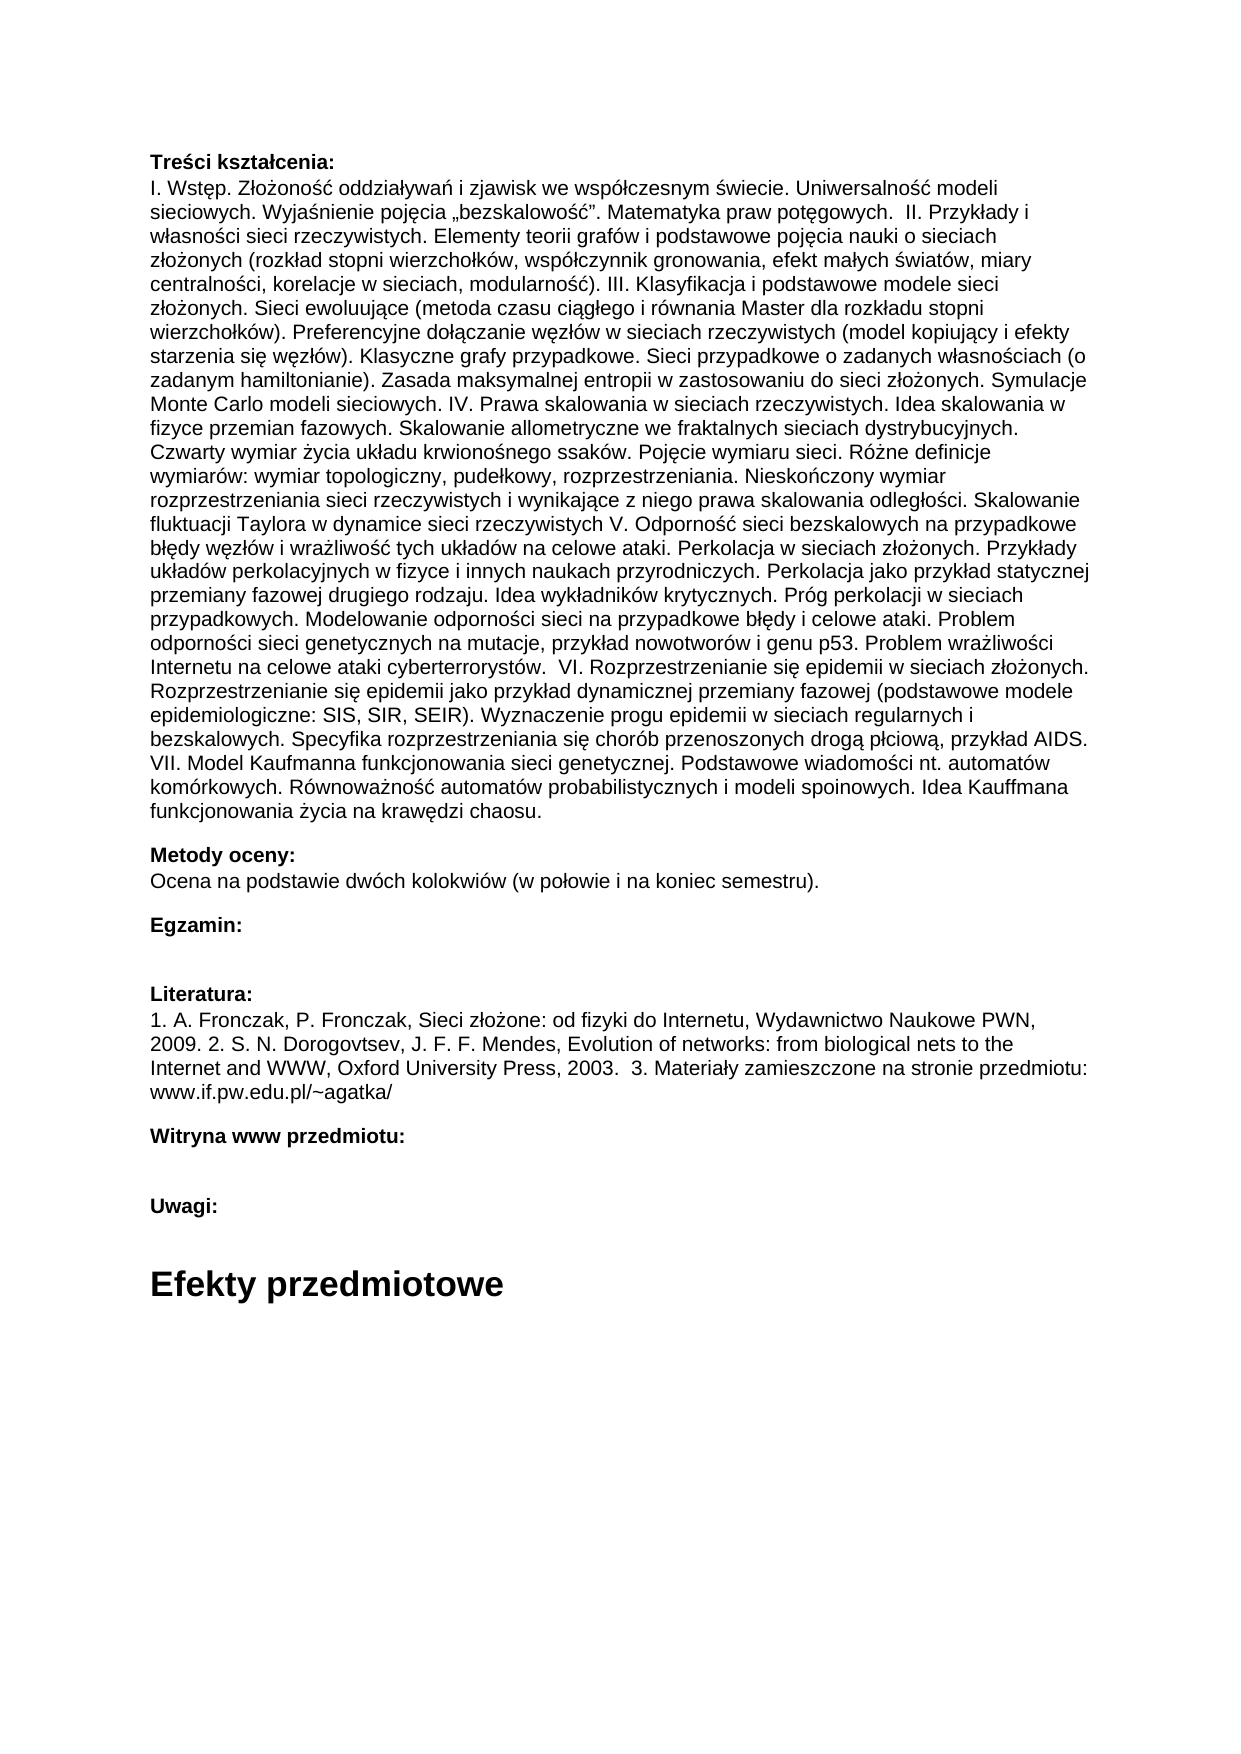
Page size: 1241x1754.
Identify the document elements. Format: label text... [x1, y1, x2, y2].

text Uwagi: [150, 1194, 1090, 1218]
text Ocena na podstawie dwóch kolokwiów (w połowie i na koniec semestru). [150, 869, 1090, 893]
text 1. A. Fronczak, P. Fronczak, Sieci złożone: od fizyki do Internetu, Wydawnictwo Naukowe PWN, 2009. 2. S. N. Dorogovtsev, J. F. F. Mendes, Evolution of networks: from biological nets to the Internet and WWW, Oxford University Press, 2003. 3. Materiały zamieszczone na stronie przedmiotu: www.if.pw.edu.pl/~agatka/ [150, 1008, 1090, 1104]
text I. Wstęp. Złożoność oddziaływań i zjawisk we współczesnym świecie. Uniwersalność modeli sieciowych. Wyjaśnienie pojęcia „bezskalowość”. Matematyka praw potęgowych. II. Przykłady i własności sieci rzeczywistych. Elementy teorii grafów i podstawowe pojęcia nauki o sieciach złożonych (rozkład stopni wierzchołków, współczynnik gronowania, efekt małych światów, miary centralności, korelacje w sieciach, modularność). III. Klasyfikacja i podstawowe modele sieci złożonych. Sieci ewoluujące (metoda czasu ciągłego i równania Master dla rozkładu stopni wierzchołków). Preferencyjne dołączanie węzłów w sieciach rzeczywistych (model kopiujący i efekty starzenia się węzłów). Klasyczne grafy przypadkowe. Sieci przypadkowe o zadanych własnościach (o zadanym hamiltonianie). Zasada maksymalnej entropii w zastosowaniu do sieci złożonych. Symulacje Monte Carlo modeli sieciowych. IV. Prawa skalowania w sieciach rzeczywistych. Idea skalowania w fizyce przemian fazowych. Skalowanie allometryczne we fraktalnych sieciach dystrybucyjnych. Czwarty wymiar życia układu krwionośnego ssaków. Pojęcie wymiaru sieci. Różne definicje wymiarów: wymiar topologiczny, pudełkowy, rozprzestrzeniania. Nieskończony wymiar rozprzestrzeniania sieci rzeczywistych i wynikające z niego prawa skalowania odległości. Skalowanie fluktuacji Taylora w dynamice sieci rzeczywistych V. Odporność sieci bezskalowych na przypadkowe błędy węzłów i wrażliwość tych układów na celowe ataki. Perkolacja w sieciach złożonych. Przykłady układów perkolacyjnych w fizyce i innych naukach przyrodniczych. Perkolacja jako przykład statycznej przemiany fazowej drugiego rodzaju. Idea wykładników krytycznych. Próg perkolacji w sieciach przypadkowych. Modelowanie odporności sieci na przypadkowe błędy i celowe ataki. Problem odporności sieci genetycznych na mutacje, przykład nowotworów i genu p53. Problem wrażliwości Internetu na celowe ataki cyberterrorystów. VI. Rozprzestrzenianie się epidemii w sieciach złożonych. Rozprzestrzenianie się epidemii jako przykład dynamicznej przemiany fazowej (podstawowe modele epidemiologiczne: SIS, SIR, SEIR). Wyznaczenie progu epidemii w sieciach regularnych i bezskalowych. Specyfika rozprzestrzeniania się chorób przenoszonych drogą płciową, przykład AIDS. VII. Model Kaufmanna funkcjonowania sieci genetycznej. Podstawowe wiadomości nt. automatów komórkowych. Równoważność automatów probabilistycznych i modeli spoinowych. Idea Kauffmana funkcjonowania życia na krawędzi chaosu. [150, 176, 1090, 823]
text Witryna www przedmiotu: [150, 1124, 1090, 1148]
text Literatura: [150, 982, 1090, 1006]
text Egzamin: [150, 912, 1090, 936]
text Treści kształcenia: [150, 150, 1090, 174]
text Metody oceny: [150, 843, 1090, 867]
subtitle Efekty przedmiotowe [150, 1263, 1090, 1304]
